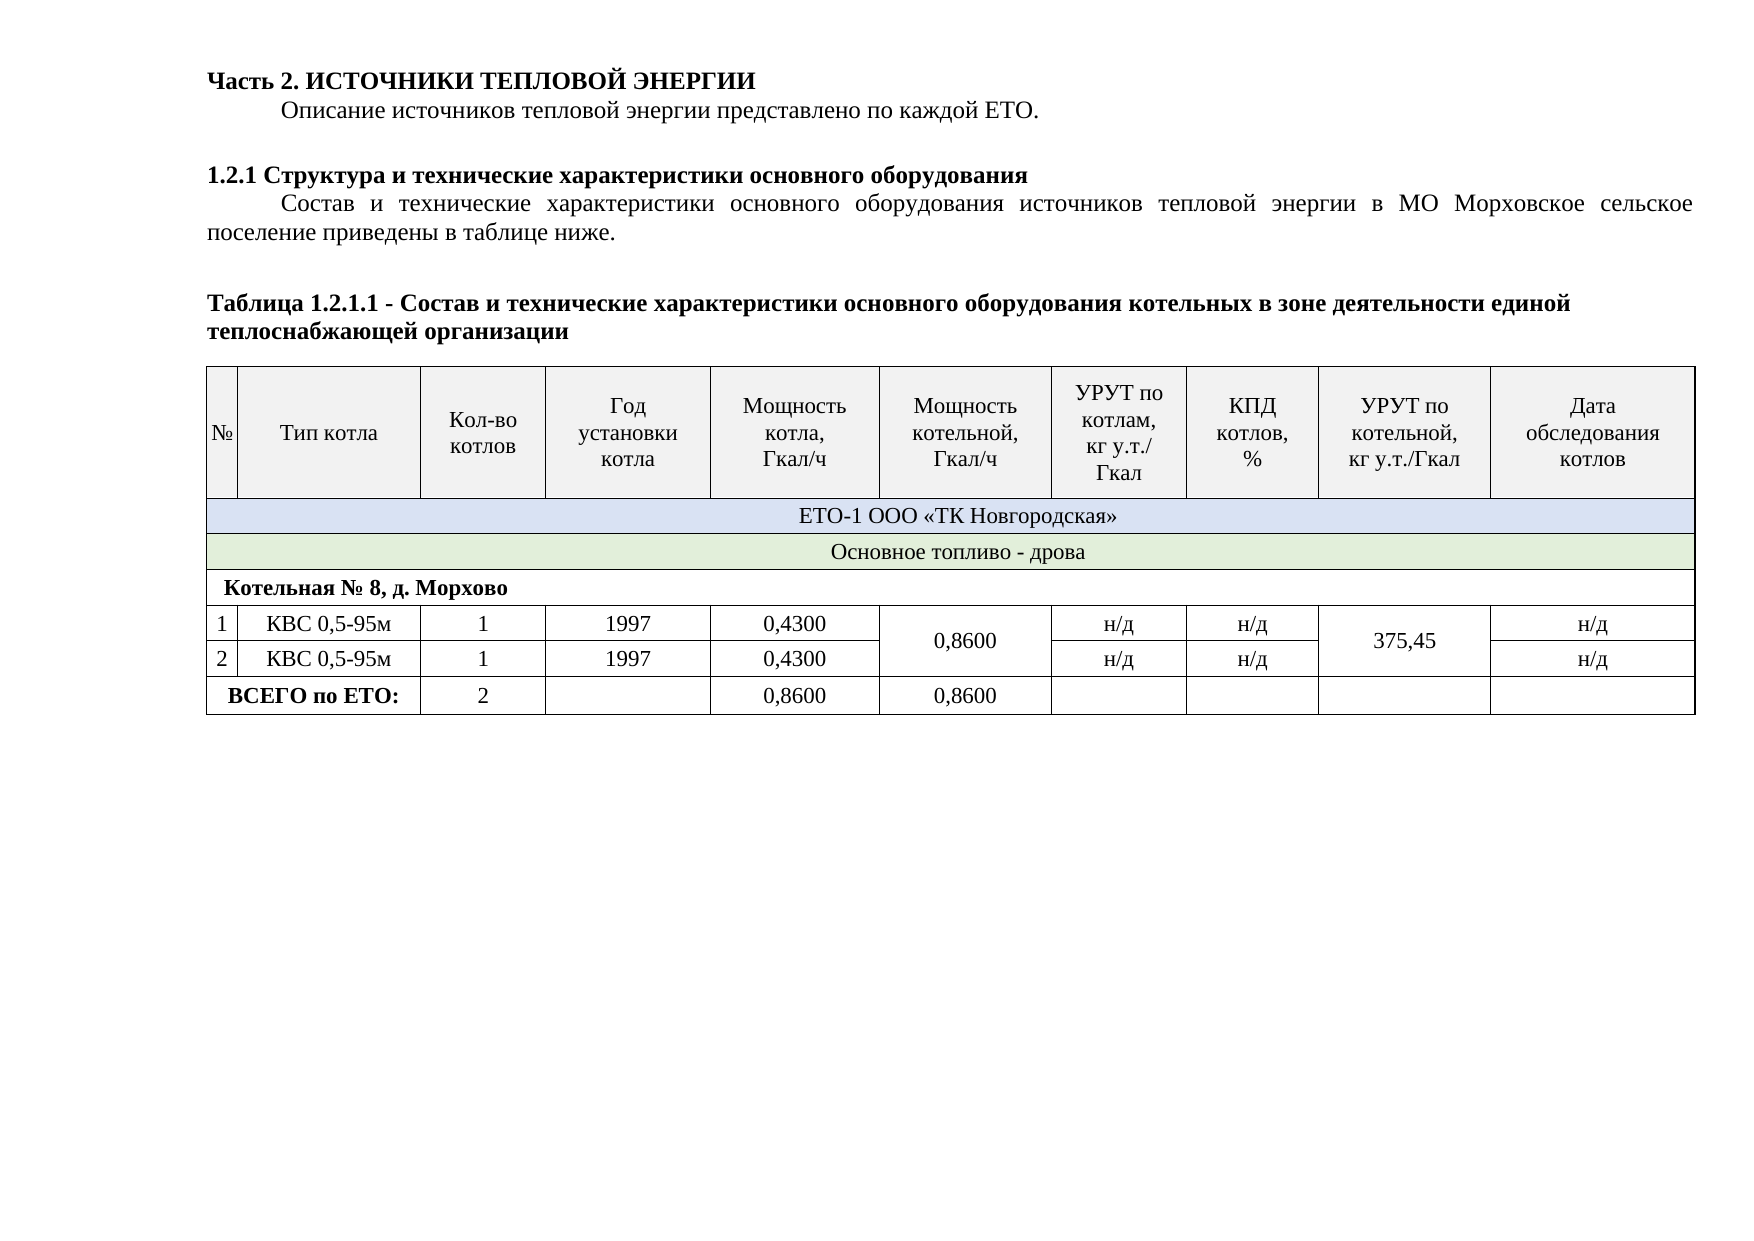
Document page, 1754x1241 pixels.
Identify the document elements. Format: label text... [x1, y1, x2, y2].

table_cell н/д [1491, 606, 1694, 640]
table_cell 1 [421, 641, 545, 676]
table_cell н/д [1187, 641, 1318, 676]
table_cell 2 [421, 677, 545, 714]
text Таблица 1.2.1.1 - Состав и технические характеристики основного оборудования котельных в зоне деятельности единой теплоснабжающей организации [207, 288, 1695, 345]
table_cell Котельная № 8, д. Морхово [207, 570, 1694, 604]
text 1.2.1 Структура и технические характеристики основного оборудования [207, 160, 1695, 188]
table_header УРУТ по котлам, кг у.т./ Гкал [1052, 367, 1186, 497]
text Состав и технические характеристики основного оборудования источников тепловой энергии в МО Морховское сельское поселение приведены в таблице ниже. [207, 188, 1695, 246]
table_header Кол-во котлов [421, 367, 545, 497]
table_header КПД котлов, % [1187, 367, 1318, 497]
table_header Мощность котла, Гкал/ч [711, 367, 879, 497]
table_cell 1997 [546, 606, 710, 640]
table_cell 0,4300 [711, 641, 879, 676]
table_cell 1 [421, 606, 545, 640]
table_cell 1997 [546, 641, 710, 676]
text Описание источников тепловой энергии представлено по каждой ЕТО. [207, 95, 1695, 124]
table_cell н/д [1491, 641, 1694, 676]
table_cell [1052, 677, 1186, 714]
table_cell 0,4300 [711, 606, 879, 640]
table_cell [1187, 677, 1318, 714]
table_header Тип котла [238, 367, 420, 497]
table_cell Основное топливо - дрова [207, 534, 1694, 569]
table_cell КВС 0,5-95м [238, 641, 420, 676]
table_cell [1491, 677, 1694, 714]
table_cell 0,8600 [880, 677, 1051, 714]
text Часть 2. ИСТОЧНИКИ ТЕПЛОВОЙ ЭНЕРГИИ [207, 66, 1695, 95]
table_cell 1 [207, 606, 237, 640]
table_header Дата обследования котлов [1491, 367, 1694, 497]
table_cell 0,8600 [880, 606, 1051, 676]
table_cell [546, 677, 710, 714]
table_header Год установки котла [546, 367, 710, 497]
table_header Мощность котельной, Гкал/ч [880, 367, 1051, 497]
table_cell 375,45 [1319, 606, 1490, 676]
table_cell 0,8600 [711, 677, 879, 714]
table_cell ВСЕГО по ЕТО: [207, 677, 420, 714]
table_cell н/д [1187, 606, 1318, 640]
table_header № [207, 367, 237, 497]
table_header УРУТ по котельной, кг у.т./Гкал [1319, 367, 1490, 497]
table_cell н/д [1052, 606, 1186, 640]
table_cell [1319, 677, 1490, 714]
table_cell н/д [1052, 641, 1186, 676]
table_cell КВС 0,5-95м [238, 606, 420, 640]
table_cell ЕТО-1 ООО «ТК Новгородская» [207, 499, 1694, 533]
table_cell 2 [207, 641, 237, 676]
